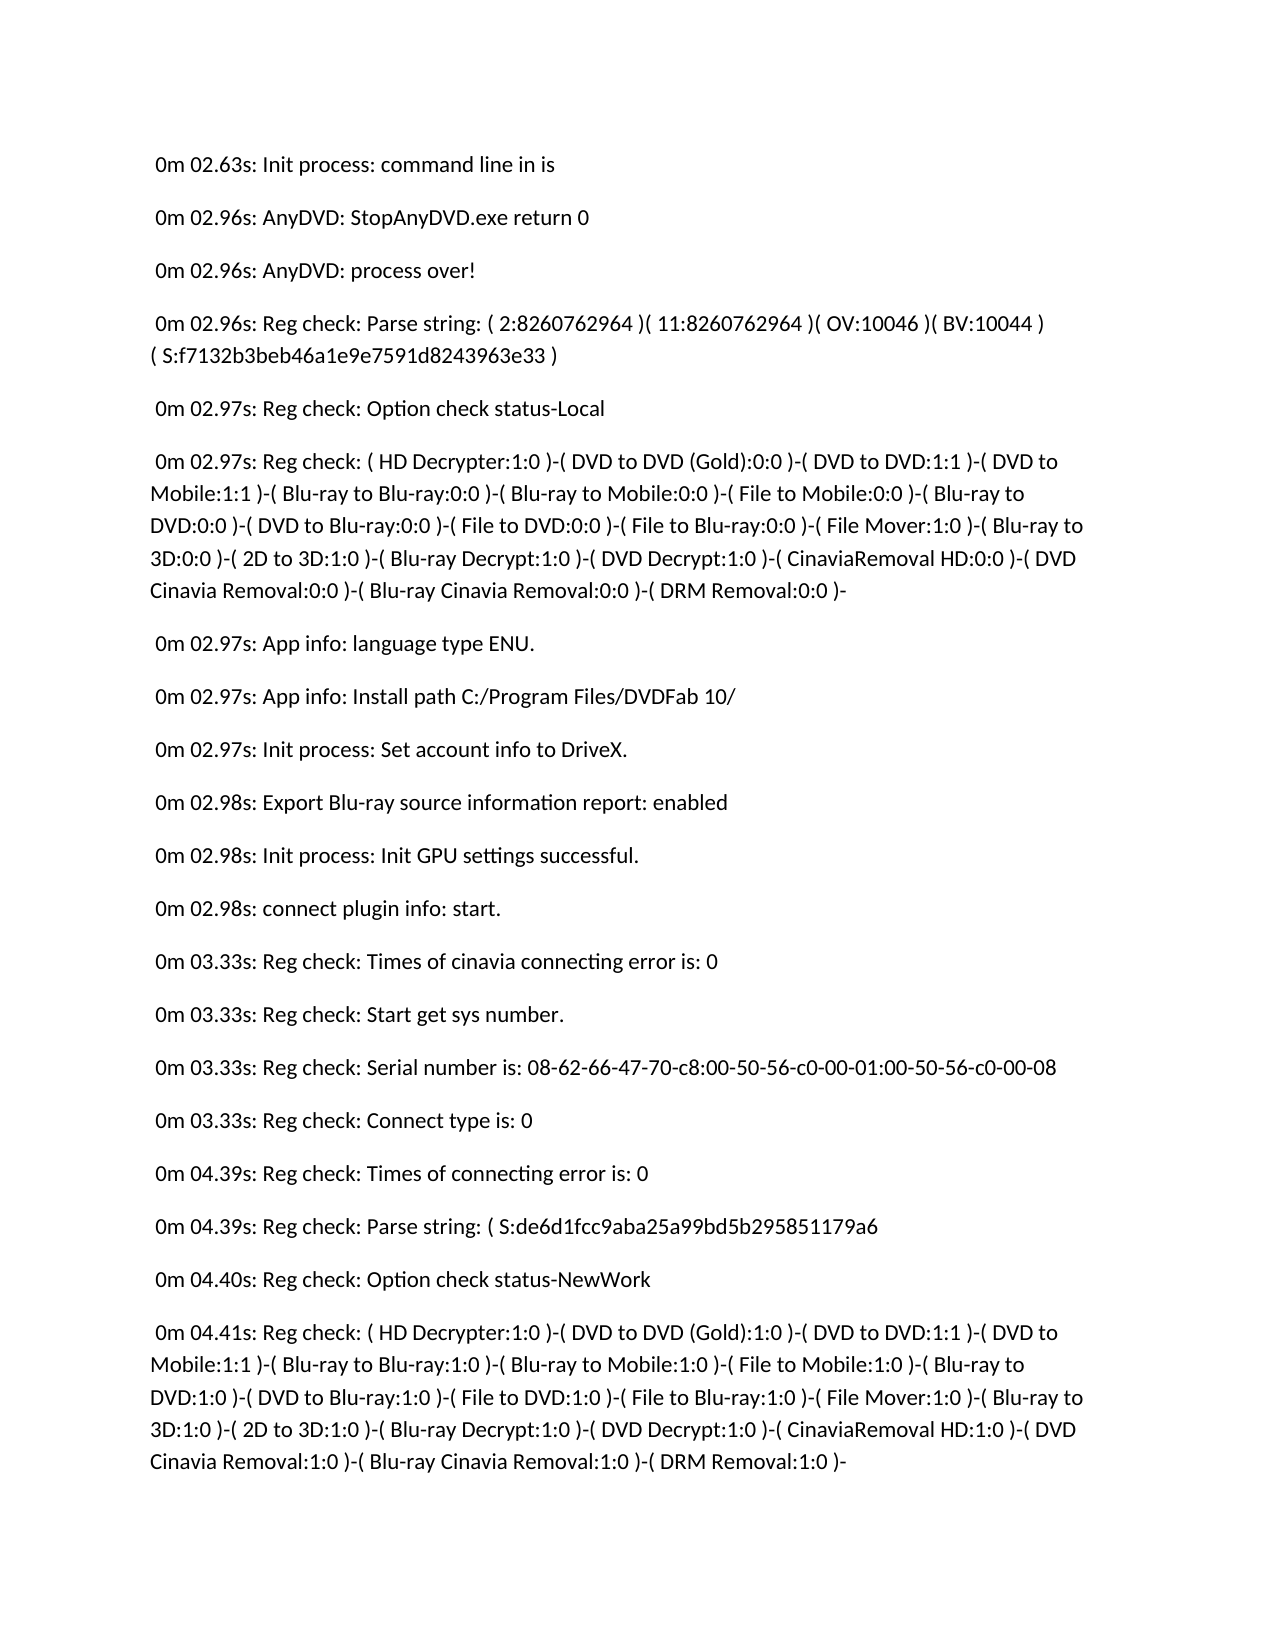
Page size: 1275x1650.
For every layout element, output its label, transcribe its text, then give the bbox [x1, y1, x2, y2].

text 0m 03.33s: Reg check: Serial number is: 08-62-66-47-70-c8:00-50-56-c0-00-01:00-50-56-c0-00-08 [150, 1053, 1125, 1081]
text 0m 02.96s: Reg check: Parse string: ( 2:8260762964 )( 11:8260762964 )( OV:10046 )( BV:10044 )( S:f7132b3beb46a1e9e7591d8243963e33 ) [150, 309, 1125, 369]
text 0m 04.39s: Reg check: Parse string: ( S:de6d1fcc9aba25a99bd5b295851179a6 [150, 1212, 1125, 1240]
text 0m 02.97s: Reg check: Option check status-Local [150, 394, 1125, 422]
text 0m 02.97s: Init process: Set account info to DriveX. [150, 735, 1125, 763]
text 0m 04.41s: Reg check: ( HD Decrypter:1:0 )-( DVD to DVD (Gold):1:0 )-( DVD to DVD:1:1 )-( DVD to Mobile:1:1 )-( Blu-ray to Blu-ray:1:0 )-( Blu-ray to Mobile:1:0 )-( File to Mobile:1:0 )-( Blu-ray to DVD:1:0 )-( DVD to Blu-ray:1:0 )-( File to DVD:1:0 )-( File to Blu-ray:1:0 )-( File Mover:1:0 )-( Blu-ray to 3D:1:0 )-( 2D to 3D:1:0 )-( Blu-ray Decrypt:1:0 )-( DVD Decrypt:1:0 )-( CinaviaRemoval HD:1:0 )-( DVD Cinavia Removal:1:0 )-( Blu-ray Cinavia Removal:1:0 )-( DRM Removal:1:0 )- [150, 1318, 1125, 1475]
text 0m 02.97s: Reg check: ( HD Decrypter:1:0 )-( DVD to DVD (Gold):0:0 )-( DVD to DVD:1:1 )-( DVD to Mobile:1:1 )-( Blu-ray to Blu-ray:0:0 )-( Blu-ray to Mobile:0:0 )-( File to Mobile:0:0 )-( Blu-ray to DVD:0:0 )-( DVD to Blu-ray:0:0 )-( File to DVD:0:0 )-( File to Blu-ray:0:0 )-( File Mover:1:0 )-( Blu-ray to 3D:0:0 )-( 2D to 3D:1:0 )-( Blu-ray Decrypt:1:0 )-( DVD Decrypt:1:0 )-( CinaviaRemoval HD:0:0 )-( DVD Cinavia Removal:0:0 )-( Blu-ray Cinavia Removal:0:0 )-( DRM Removal:0:0 )- [150, 447, 1125, 604]
text 0m 03.33s: Reg check: Start get sys number. [150, 1000, 1125, 1028]
text 0m 02.63s: Init process: command line in is [150, 150, 1125, 178]
text 0m 02.96s: AnyDVD: process over! [150, 256, 1125, 284]
text 0m 03.33s: Reg check: Connect type is: 0 [150, 1106, 1125, 1134]
text 0m 02.96s: AnyDVD: StopAnyDVD.exe return 0 [150, 203, 1125, 231]
text 0m 02.98s: connect plugin info: start. [150, 894, 1125, 922]
text 0m 04.40s: Reg check: Option check status-NewWork [150, 1265, 1125, 1293]
text 0m 02.97s: App info: Install path C:/Program Files/DVDFab 10/ [150, 682, 1125, 710]
text 0m 02.98s: Init process: Init GPU settings successful. [150, 841, 1125, 869]
text 0m 04.39s: Reg check: Times of connecting error is: 0 [150, 1159, 1125, 1187]
text 0m 03.33s: Reg check: Times of cinavia connecting error is: 0 [150, 947, 1125, 975]
text 0m 02.98s: Export Blu-ray source information report: enabled [150, 788, 1125, 816]
text 0m 02.97s: App info: language type ENU. [150, 629, 1125, 657]
